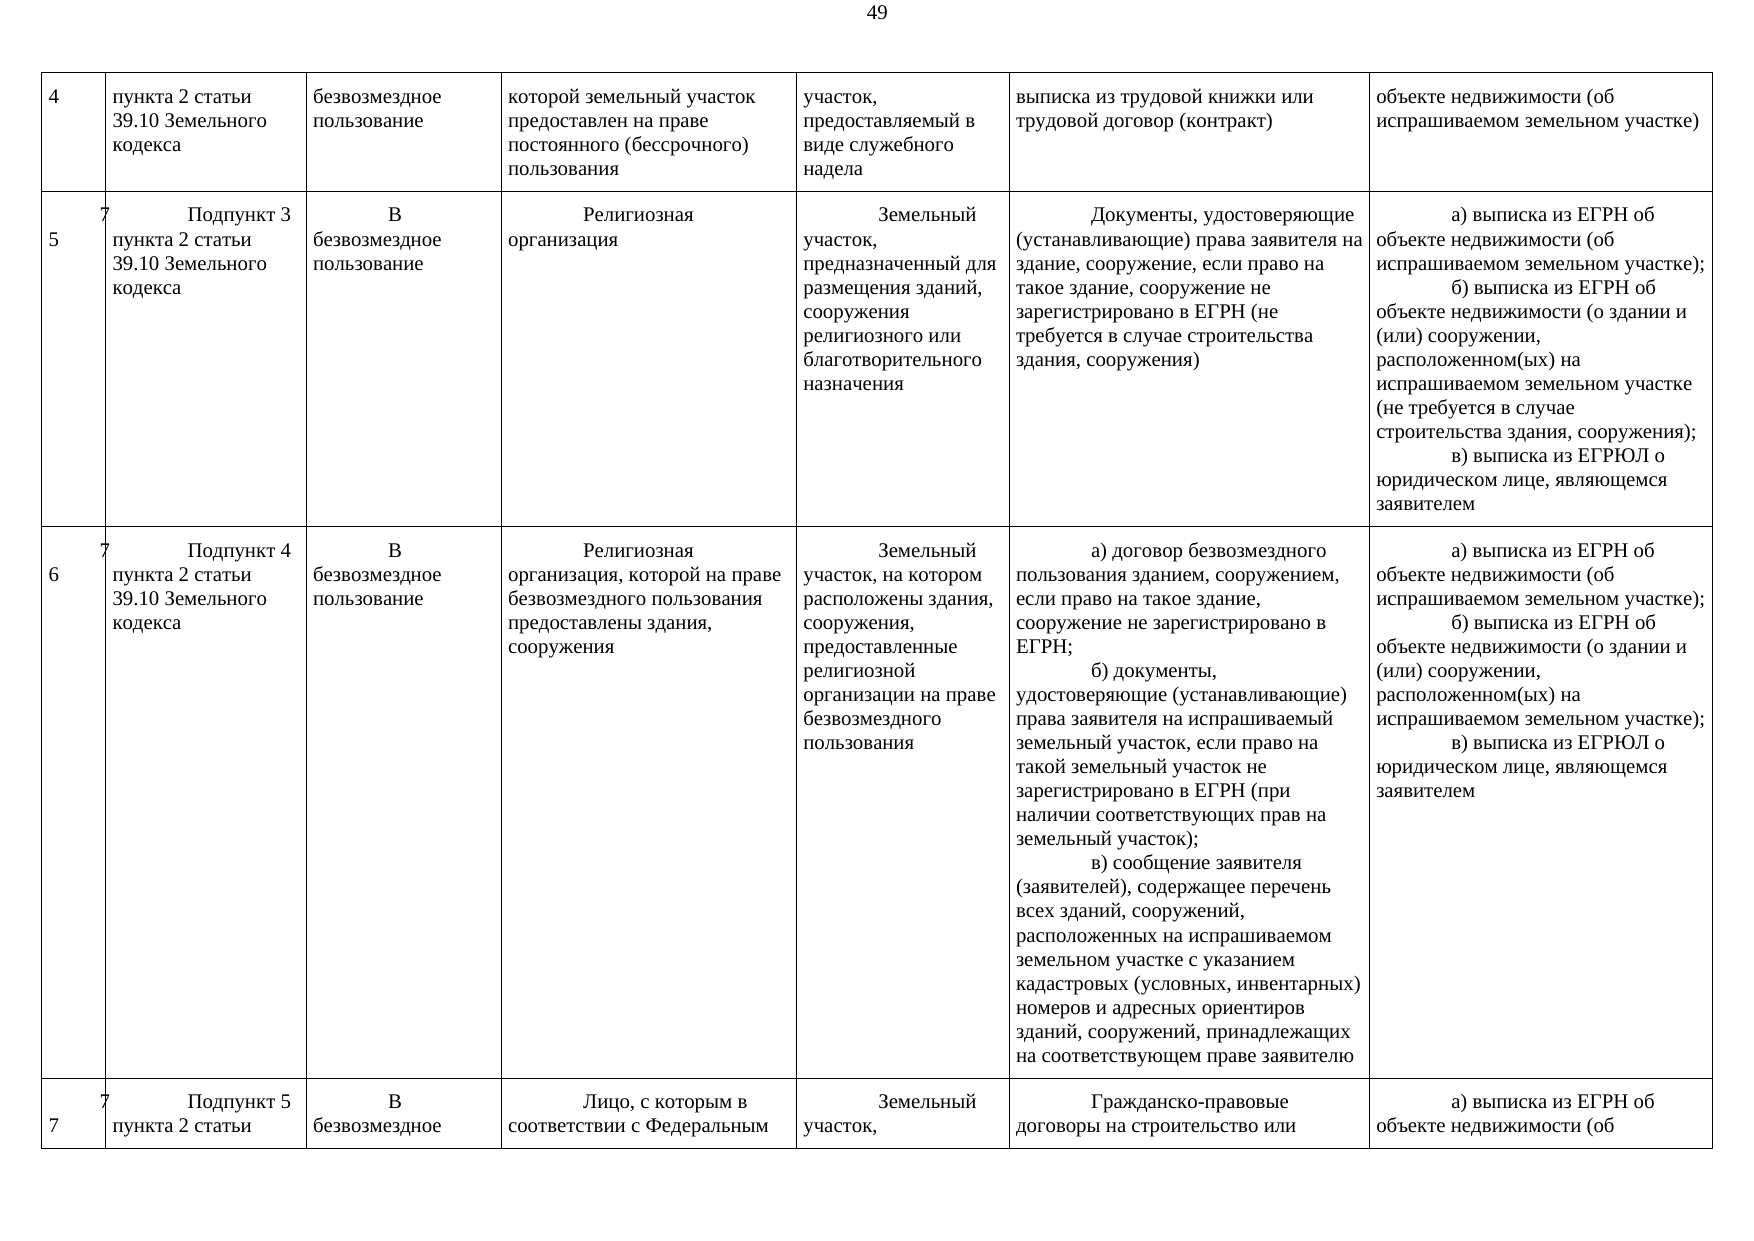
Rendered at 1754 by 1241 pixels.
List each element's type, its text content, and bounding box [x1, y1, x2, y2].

table_cell Религиозная организация [502, 192, 796, 526]
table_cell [502, 73, 796, 191]
table_cell Документы, удостоверяющие (устанавливающие) права заявителя на здание, сооружение, если право на такое здание, сооружение не зарегистрировано в ЕГРН (не требуется в случае строительства здания, сооружения) [1010, 192, 1369, 526]
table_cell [1010, 73, 1369, 191]
table_cell Земельный участок, предназначенный для размещения зданий, сооружения религиозного или благотворительного назначения [797, 192, 1009, 526]
table_cell Земельный участок, на котором расположены здания, сооружения, предоставленные религиозной организации на праве безвозмездного пользования [797, 527, 1009, 1077]
table_cell 74 [42, 73, 105, 191]
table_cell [106, 73, 306, 191]
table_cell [502, 1079, 796, 1148]
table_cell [1010, 1079, 1369, 1148]
table_cell 75 [42, 192, 105, 526]
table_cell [307, 73, 501, 191]
table_cell 77 [42, 1079, 105, 1148]
table_cell В безвозмездное пользование [307, 192, 501, 526]
table_cell а) выписка из ЕГРН об объекте недвижимости (об испрашиваемом земельном участке); б) выписка из ЕГРН об объекте недвижимости (о здании и (или) сооружении, расположенном(ых) на испрашиваемом земельном участке (не требуется в случае строительства здания, сооружения); в) выписка из ЕГРЮЛ о юридическом лице, являющемся заявителем [1370, 192, 1712, 526]
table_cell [797, 1079, 1009, 1148]
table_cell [797, 73, 1009, 191]
table_cell 76 [42, 527, 105, 1077]
table_cell а) выписка из ЕГРН об объекте недвижимости (об испрашиваемом земельном участке); б) выписка из ЕГРН об объекте недвижимости (о здании и (или) сооружении, расположенном(ых) на испрашиваемом земельном участке); в) выписка из ЕГРЮЛ о юридическом лице, являющемся заявителем [1370, 527, 1712, 1077]
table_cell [1370, 73, 1712, 191]
table_cell Подпункт 3 пункта 2 статьи 39.10 Земельного кодекса [106, 192, 306, 526]
table_cell Религиозная организация, которой на праве безвозмездного пользования предоставлены здания, сооружения [502, 527, 796, 1077]
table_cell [307, 1079, 501, 1148]
table_cell а) договор безвозмездного пользования зданием, сооружением, если право на такое здание, сооружение не зарегистрировано в ЕГРН; б) документы, удостоверяющие (устанавливающие) права заявителя на испрашиваемый земельный участок, если право на такой земельный участок не зарегистрировано в ЕГРН (при наличии соответствующих прав на земельный участок); в) сообщение заявителя (заявителей), содержащее перечень всех зданий, сооружений, расположенных на испрашиваемом земельном участке с указанием кадастровых (условных, инвентарных) номеров и адресных ориентиров зданий, сооружений, принадлежащих на соответствующем праве заявителю [1010, 527, 1369, 1077]
table_cell В безвозмездное пользование [307, 527, 501, 1077]
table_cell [106, 1079, 306, 1148]
table_cell Подпункт 4 пункта 2 статьи 39.10 Земельного кодекса [106, 527, 306, 1077]
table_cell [1370, 1079, 1712, 1148]
